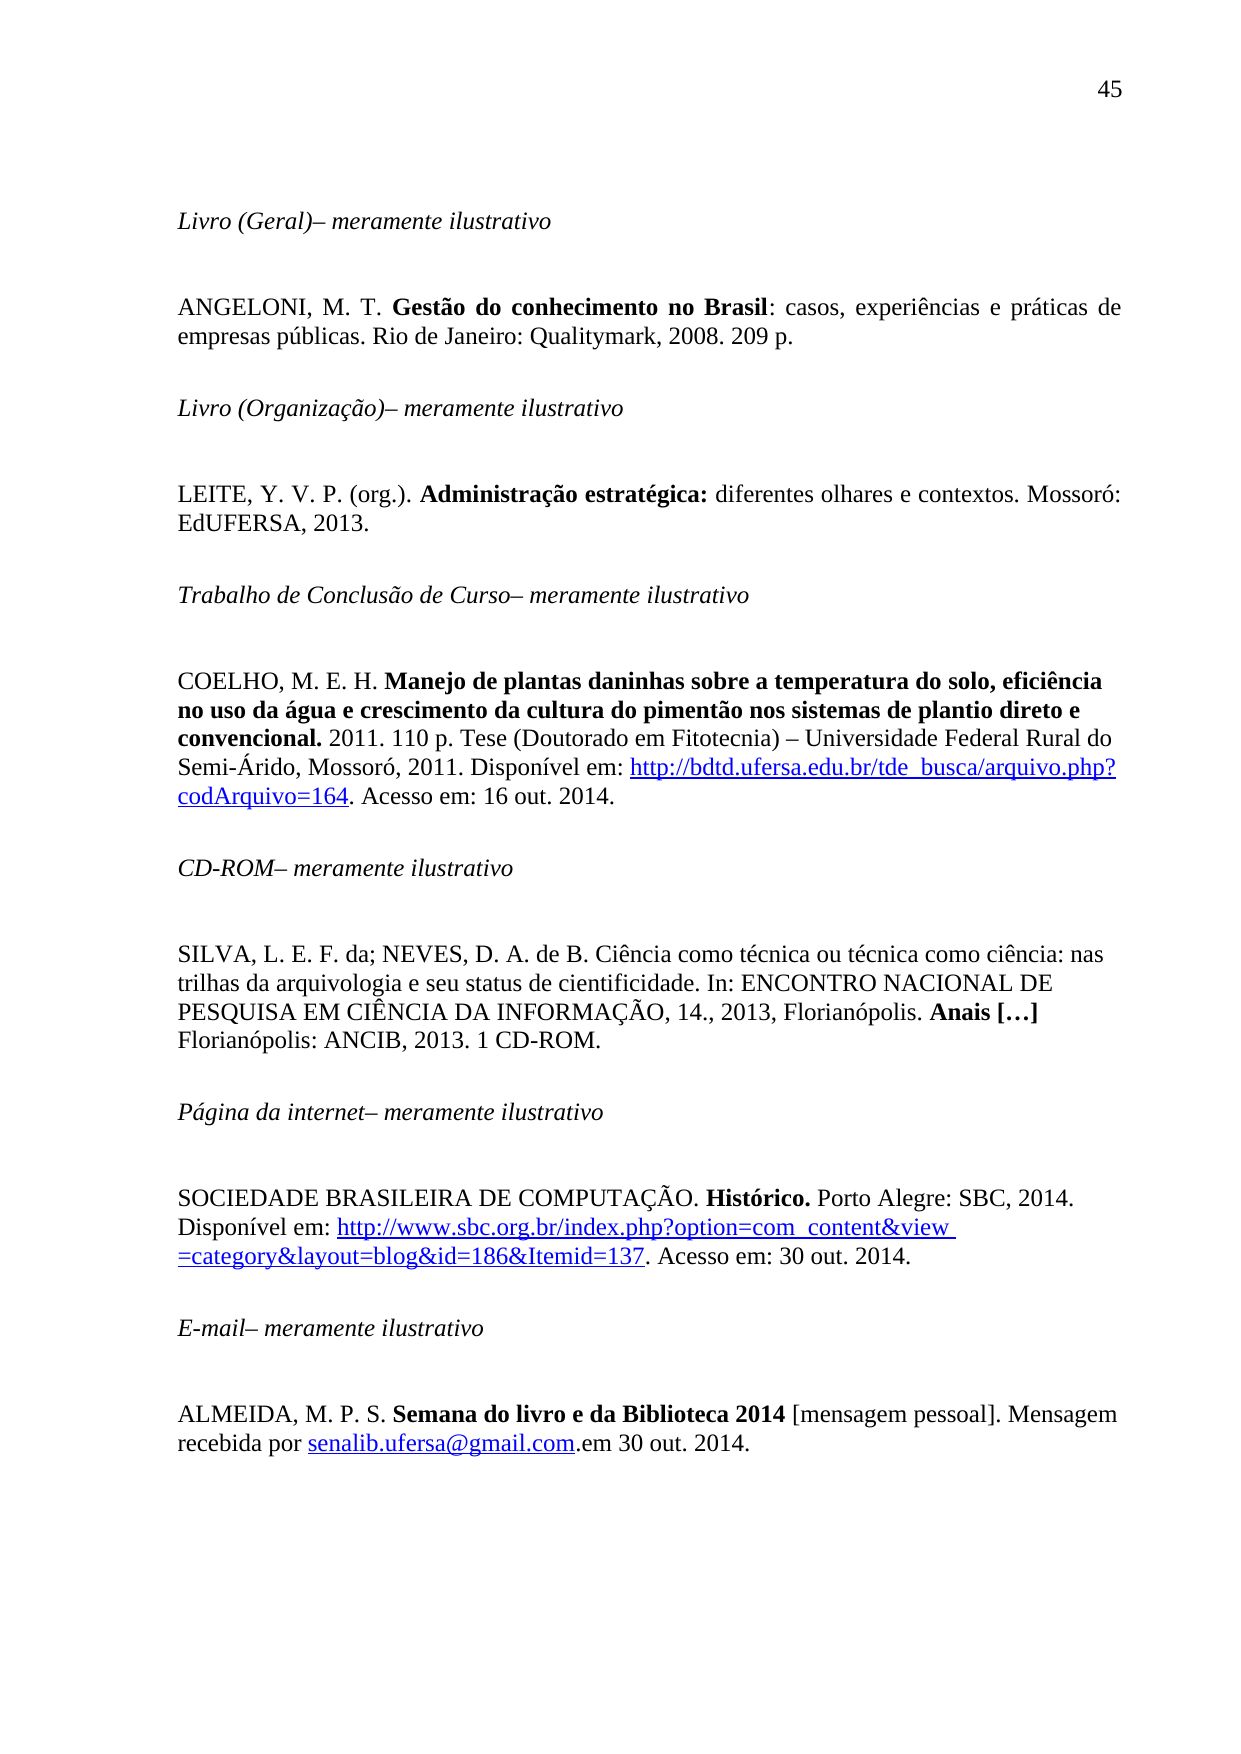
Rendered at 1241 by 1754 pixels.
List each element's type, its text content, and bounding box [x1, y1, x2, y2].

text Página da internet– meramente ilustrativo [177, 1097, 1122, 1126]
text Livro (Geral)– meramente ilustrativo [177, 206, 1122, 235]
text Trabalho de Conclusão de Curso– meramente ilustrativo [177, 580, 1122, 608]
text ANGELONI, M. T. Gestão do conhecimento no Brasil: casos, experiências e práticas de empresas públicas. Rio de Janeiro: Qualitymark, 2008. 209 p. [177, 292, 1122, 350]
text COELHO, M. E. H. Manejo de plantas daninhas sobre a temperatura do solo, eficiência no uso da água e crescimento da cultura do pimentão nos sistemas de plantio direto e convencional. 2011. 110 p. Tese (Doutorado em Fitotecnia) – Universidade Federal Rural do Semi-Árido, Mossoró, 2011. Disponível em: http://bdtd.ufersa.edu.br/tde_busca/arquivo.php?codArquivo=164. Acesso em: 16 out. 2014. [177, 666, 1122, 810]
text Livro (Organização)– meramente ilustrativo [177, 393, 1122, 422]
text E-mail– meramente ilustrativo [177, 1313, 1122, 1342]
text SOCIEDADE BRASILEIRA DE COMPUTAÇÃO. Histórico. Porto Alegre: SBC, 2014. Disponível em: http://www.sbc.org.br/index.php?option=com_content&view =category&layout=blog&id=186&Itemid=137. Acesso em: 30 out. 2014. [177, 1183, 1122, 1270]
text LEITE, Y. V. P. (org.). Administração estratégica: diferentes olhares e contextos. Mossoró: EdUFERSA, 2013. [177, 479, 1122, 537]
text CD-ROM– meramente ilustrativo [177, 853, 1122, 882]
text ALMEIDA, M. P. S. Semana do livro e da Biblioteca 2014 [mensagem pessoal]. Mensagem recebida por senalib.ufersa@gmail.com.em 30 out. 2014. [177, 1399, 1122, 1457]
text SILVA, L. E. F. da; NEVES, D. A. de B. Ciência como técnica ou técnica como ciência: nas trilhas da arquivologia e seu status de cientificidade. In: ENCONTRO NACIONAL DE PESQUISA EM CIÊNCIA DA INFORMAÇÃO, 14., 2013, Florianópolis. Anais […] Florianópolis: ANCIB, 2013. 1 CD-ROM. [177, 939, 1122, 1054]
